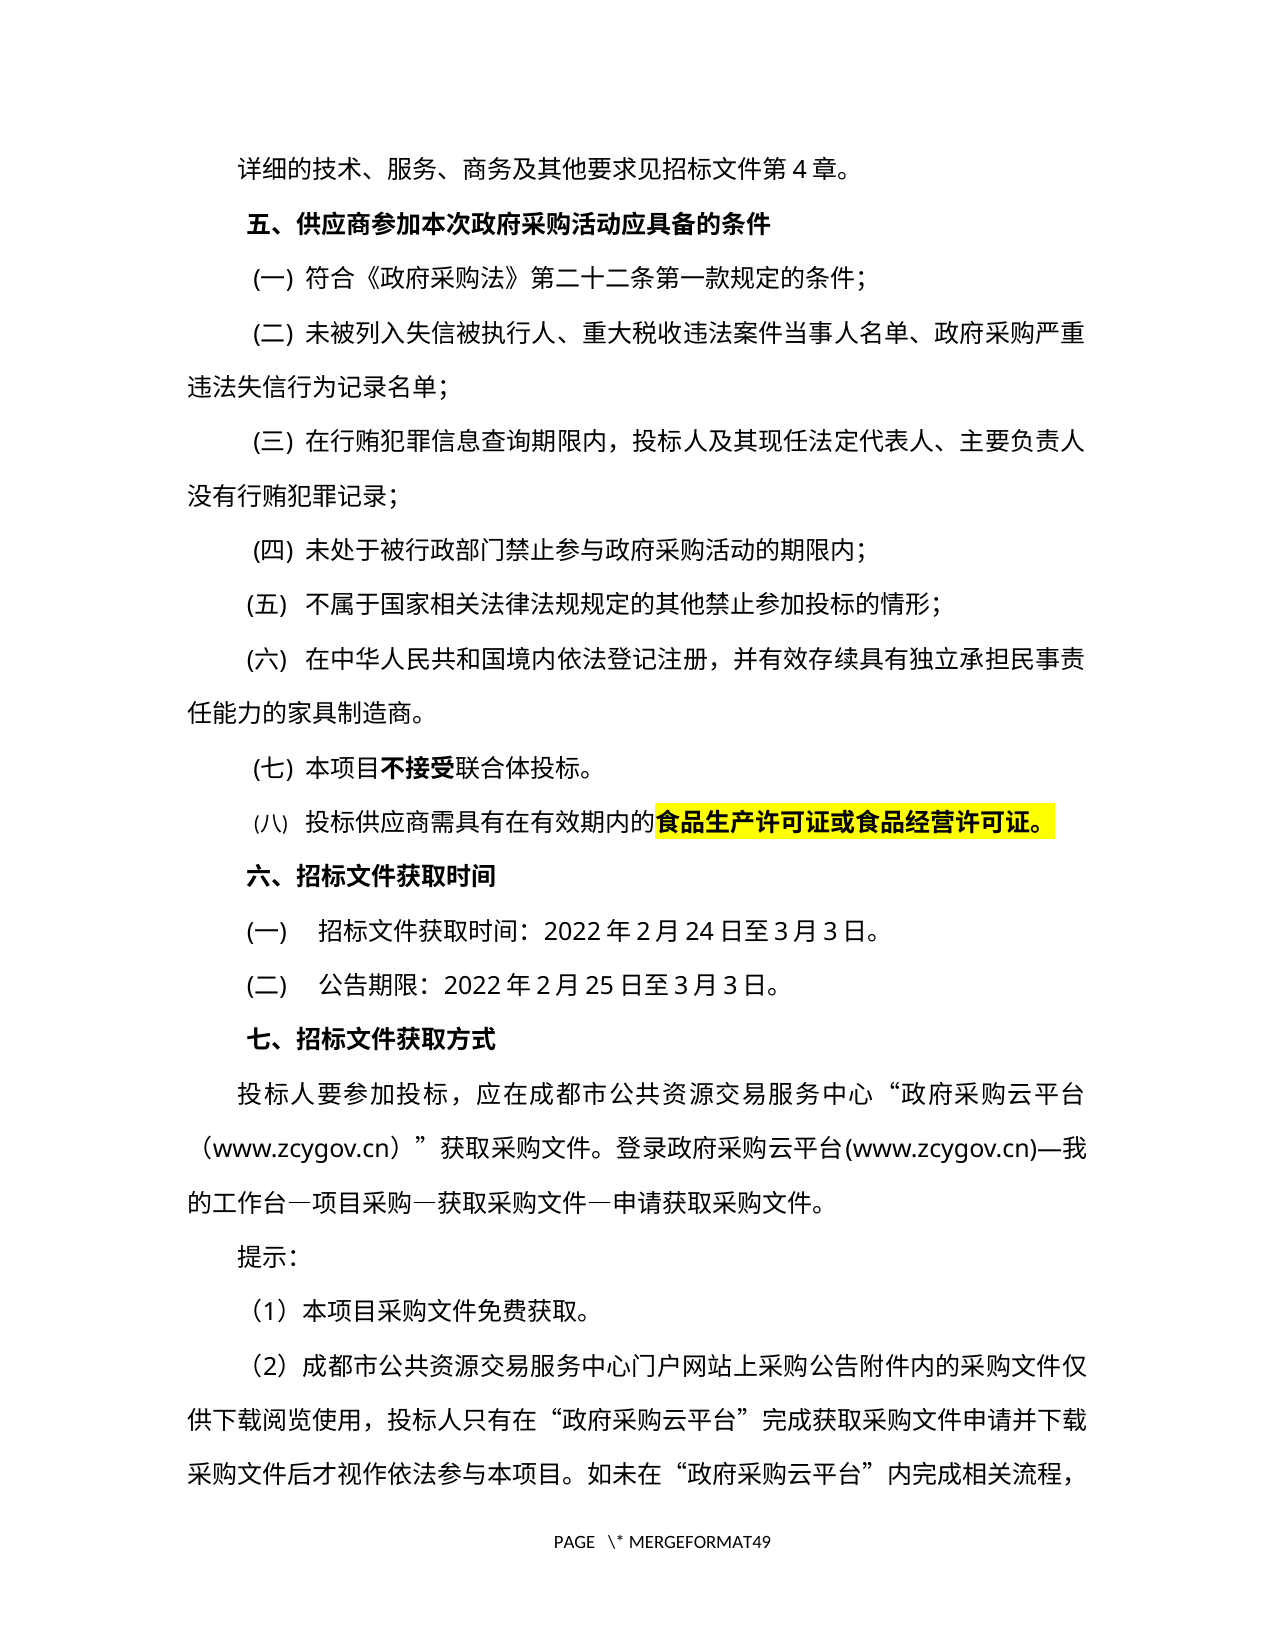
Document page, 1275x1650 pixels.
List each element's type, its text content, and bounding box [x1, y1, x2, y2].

text 提示： [187, 1237, 1087, 1274]
list 供应商参加本次政府采购活动应具备的条件 [187, 204, 1087, 241]
list 招标文件获取时间 [187, 857, 1087, 893]
list 在行贿犯罪信息查询期限内，投标人及其现任法定代表人、主要负责人没有行贿犯罪记录； [187, 422, 1087, 512]
list 在中华人民共和国境内依法登记注册，并有效存续具有独立承担民事责任能力的家具制造商。 [187, 639, 1087, 730]
list 符合《政府采购法》第二十二条第一款规定的条件； [187, 259, 1087, 295]
list 招标文件获取时间：2022年2月24日至3月3日。 [187, 911, 1087, 947]
text 投标人要参加投标，应在成都市公共资源交易服务中心“政府采购云平台（www.zcygov.cn）”获取采购文件。登录政府采购云平台(www.zcygov.cn)—我的工作台—项目采购—获取采购文件—申请获取采购文件。 [187, 1074, 1087, 1219]
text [187, 1346, 1087, 1491]
list 投标供应商需具有在有效期内的食品生产许可证或食品经营许可证。 [187, 802, 1087, 839]
text 详细的技术、服务、商务及其他要求见招标文件第4章。 [187, 150, 1087, 186]
list 不属于国家相关法律法规规定的其他禁止参加投标的情形； [187, 585, 1087, 621]
list 公告期限：2022年2月25日至3月3日。 [187, 966, 1087, 1002]
list 未被列入失信被执行人、重大税收违法案件当事人名单、政府采购严重违法失信行为记录名单； [187, 313, 1087, 404]
list 招标文件获取方式 [187, 1020, 1087, 1056]
list 本项目不接受联合体投标。 [187, 748, 1087, 784]
text （1）本项目采购文件免费获取。 [187, 1292, 1087, 1328]
list 未处于被行政部门禁止参与政府采购活动的期限内； [187, 531, 1087, 567]
